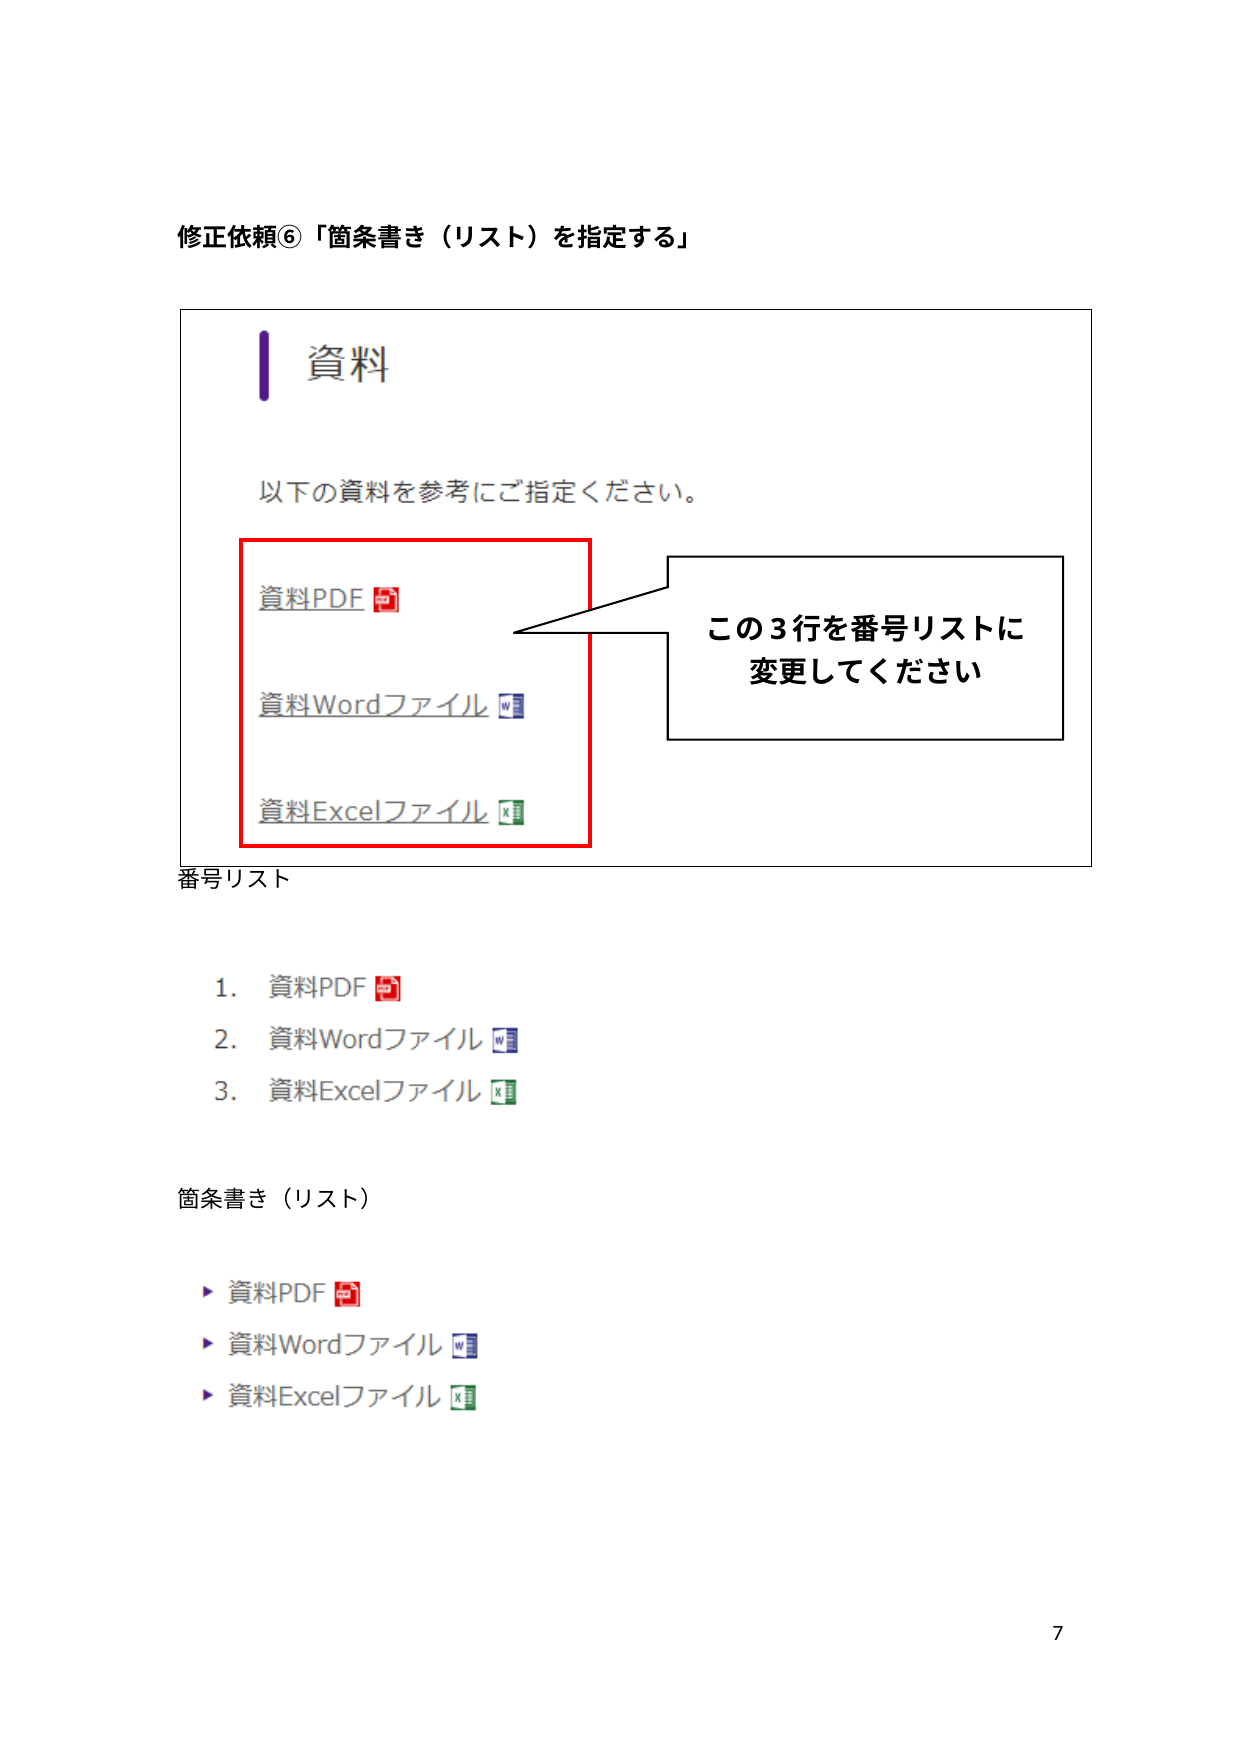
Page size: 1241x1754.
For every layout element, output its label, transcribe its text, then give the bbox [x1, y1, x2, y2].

picture [177, 1246, 617, 1459]
subtitle 修正依頼⑥「箇条書き（リスト）を指定する」 [177, 217, 1063, 254]
text 箇条書き（リスト） [177, 1179, 1063, 1217]
picture [177, 924, 643, 1160]
text 番号リスト [177, 858, 1063, 896]
picture [181, 310, 1091, 866]
